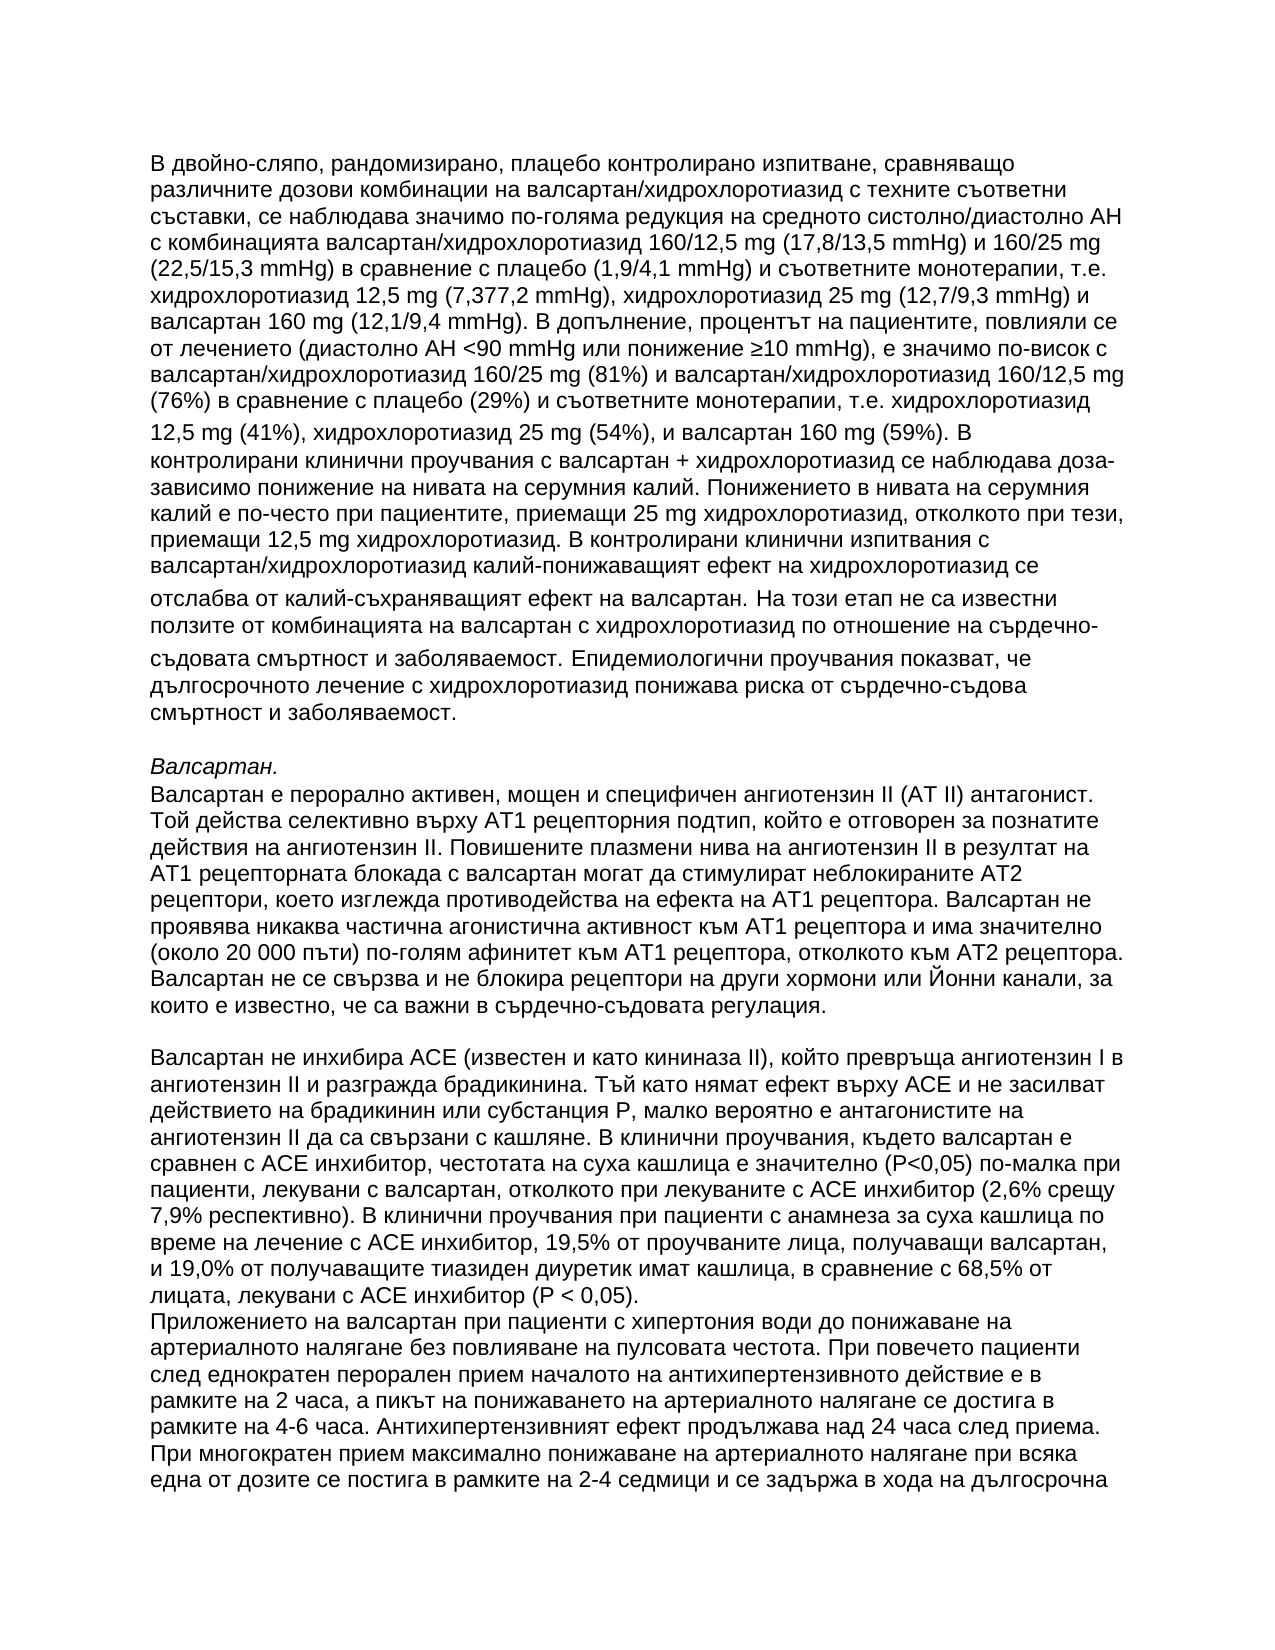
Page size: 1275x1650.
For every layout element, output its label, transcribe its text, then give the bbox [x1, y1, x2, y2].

text Валсартан не инхибира АСЕ (известен и като кининаза II), който превръща ангиотензин I в ангиотензин II и разгражда брадикинина. Тъй като нямат ефект върху АСЕ и не засилват действието на брадикинин или субстанция Р, малко вероятно е антагонистите на ангиотензин II да са свързани с кашляне. В клинични проучвания, където валсартан е сравнен с АСЕ инхибитор, честотата на суха кашлица е значително (Р<0,05) по-малка при пациенти, лекувани с валсартан, отколкото при лекуваните с АСЕ инхибитор (2,6% срещу 7,9% респективно). В клинични проучвания при пациенти с анамнеза за суха кашлица по време на лечение с АСЕ инхибитор, 19,5% от проучваните лица, получаващи валсартан, и 19,0% от получаващите тиазиден диуретик имат кашлица, в сравнение с 68,5% от лицата, лекувани с АСЕ инхибитор (Р < 0,05). [150, 1044, 1125, 1308]
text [150, 1308, 1125, 1492]
text Валсартан. [150, 753, 1125, 779]
text Валсартан е перорално активен, мощен и специфичен ангиотензин II (AT II) антагонист. Той действа селективно върху AT1 рецепторния подтип, който е отговорен за познатите действия на ангиотензин II. Повишените плазмени нива на ангиотензин II в резултат на AT1 рецепторната блокада с валсартан могат да стимулират неблокираните АТ2 рецептори, което изглежда противодейства на ефекта на AT1 рецептора. Валсартан не проявява никаква частична агонистична активност към AT1 рецептора и има значително (около 20 000 пъти) по-голям афинитет към AT1 рецептора, отколкото към АТ2 рецептора. Валсартан не се свързва и не блокира рецептори на други хормони или Йонни канали, за които е известно, че са важни в сърдечно-съдовата регулация. [150, 781, 1125, 1018]
text В двойно-сляпо, рандомизирано, плацебо контролирано изпитване, сравняващо различните дозови комбинации на валсартан/хидрохлоротиазид с техните съответни съставки, се наблюдава значимо по-голяма редукция на средното систолно/диастолно АН с комбинацията валсартан/хидрохлоротиазид 160/12,5 mg (17,8/13,5 mmHg) и 160/25 mg (22,5/15,3 mmHg) в сравнение с плацебо (1,9/4,1 mmHg) и съответните монотерапии, т.е. хидрохлоротиазид 12,5 mg (7,377,2 mmHg), хидрохлоротиазид 25 mg (12,7/9,3 mmHg) и валсартан 160 mg (12,1/9,4 mmHg). В допълнение, процентът на пациентите, повлияли се от лечението (диастолно АН <90 mmHg или понижение ≥10 mmHg), е значимо по-висок с валсартан/хидрохлоротиазид 160/25 mg (81%) и валсартан/хидрохлоротиазид 160/12,5 mg (76%) в сравнение с плацебо (29%) и съответните монотерапии, т.е. хидрохлоротиазид 12,5 mg (41%), хидрохлоротиазид 25 mg (54%), и валсартан 160 mg (59%). В контролирани клинични проучвания с валсартан + хидрохлоротиазид се наблюдава доза- зависимо понижение на нивата на серумния калий. Понижението в нивата на серумния калий е по-често при пациентите, приемащи 25 mg хидрохлоротиазид, отколкото при тези, приемащи 12,5 mg хидрохлоротиазид. В контролирани клинични изпитвания с валсартан/хидрохлоротиазид калий-понижаващият ефект на хидрохлоротиазид се отслабва от калий-съхраняващият ефект на валсартан. На този етап не са известни ползите от комбинацията на валсартан с хидрохлоротиазид по отношение на сърдечно-съдовата смъртност и заболяваемост. Епидемиологични проучвания показват, че дългосрочното лечение с хидрохлоротиазид понижава риска от сърдечно-съдова смъртност и заболяваемост. [150, 150, 1125, 725]
